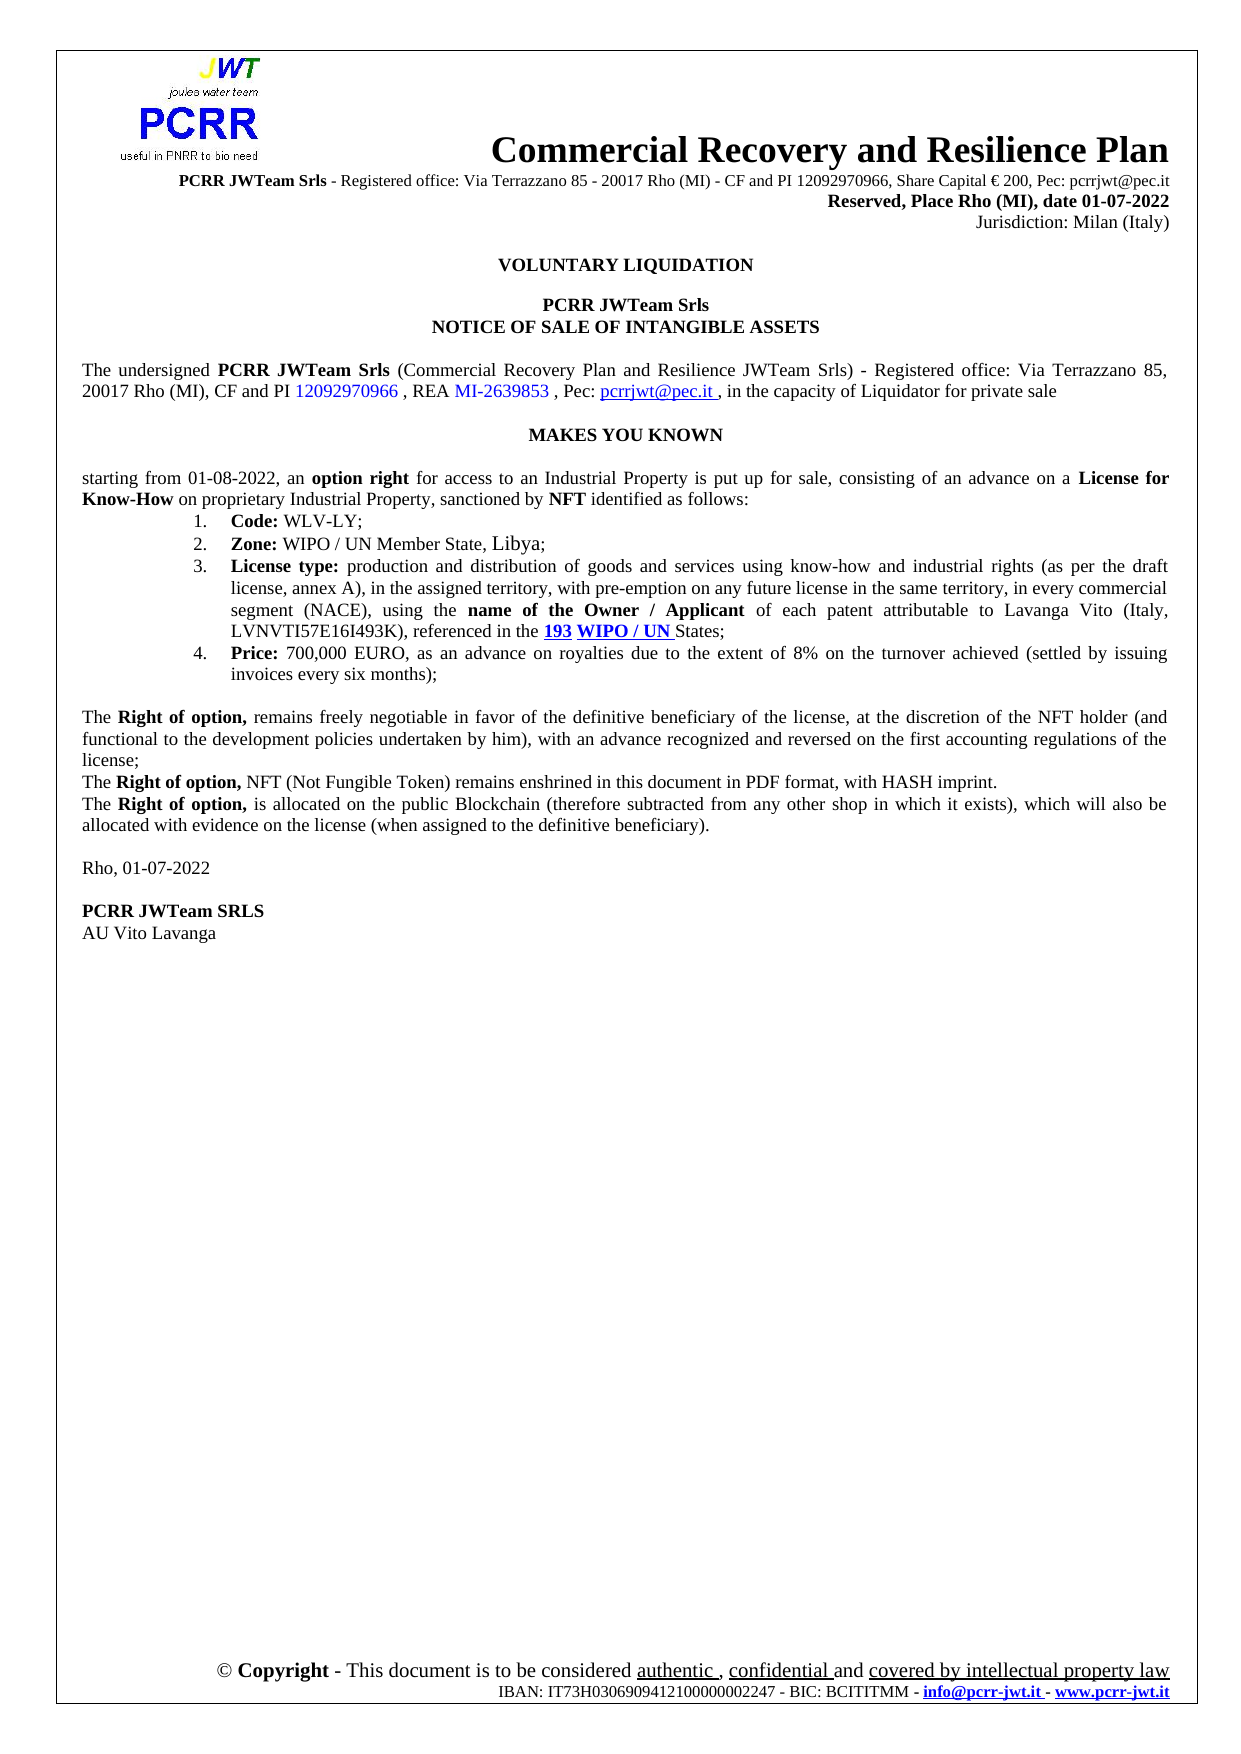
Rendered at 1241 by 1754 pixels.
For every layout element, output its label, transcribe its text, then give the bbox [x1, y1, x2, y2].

text The undersigned PCRR JWTeam Srls (Commercial Recovery Plan and Resilience JWTeam Srls) - Registered office: Via Terrazzano 85, 20017 Rho (MI), CF and PI 12092970966 , REA MI-2639853 , Pec: pcrrjwt@pec.it , in the capacity of Liquidator for private sale [82, 359, 1169, 402]
list License type: production and distribution of goods and services using know-how and industrial rights (as per the draft license, annex A), in the assigned territory, with pre-emption on any future license in the same territory, in every commercial segment (NACE), using the name of the Owner / Applicant of each patent attributable to Lavanga Vito (Italy, LVNVTI57E16I493K), referenced in the 193 WIPO / UN States; [193, 555, 1169, 642]
text The Right of option, NFT (Not Fungible Token) remains enshrined in this document in PDF format, with HASH imprint. [82, 771, 1169, 792]
text MAKES YOU KNOWN [82, 423, 1169, 445]
text The Right of option, is allocated on the public Blockchain (therefore subtracted from any other shop in which it exists), which will also be allocated with evidence on the license (when assigned to the definitive beneficiary). [82, 792, 1169, 836]
title VOLUNTARY LIQUIDATION [82, 254, 1169, 276]
text starting from 01-08-2022, an option right for access to an Industrial Property is put up for sale, consisting of an advance on a License for Know-How on proprietary Industrial Property, sanctioned by NFT identified as follows: [82, 467, 1169, 510]
text NOTICE OF SALE OF INTANGIBLE ASSETS [82, 316, 1169, 337]
text Jurisdiction: Milan (Italy) [82, 211, 1169, 233]
list Zone: WIPO / UN Member State, Libya; [193, 531, 1169, 555]
list Code: WLV-LY; [193, 510, 1169, 531]
text AU Vito Lavanga [82, 922, 1169, 943]
text PCRR JWTeam SRLS [82, 900, 1169, 922]
text The Right of option, remains freely negotiable in favor of the definitive beneficiary of the license, at the discretion of the NFT holder (and functional to the development policies undertaken by him), with an advance recognized and reversed on the first accounting regulations of the license; [82, 706, 1169, 771]
picture [98, 55, 261, 163]
text PCRR JWTeam Srls [82, 294, 1169, 316]
text Reserved, Place Rho (MI), date 01-07-2022 [82, 189, 1169, 211]
list Price: 700,000 EURO, as an advance on royalties due to the extent of 8% on the turnover achieved (settled by issuing invoices every six months); [193, 642, 1169, 685]
text Rho, 01-07-2022 [82, 857, 1169, 879]
